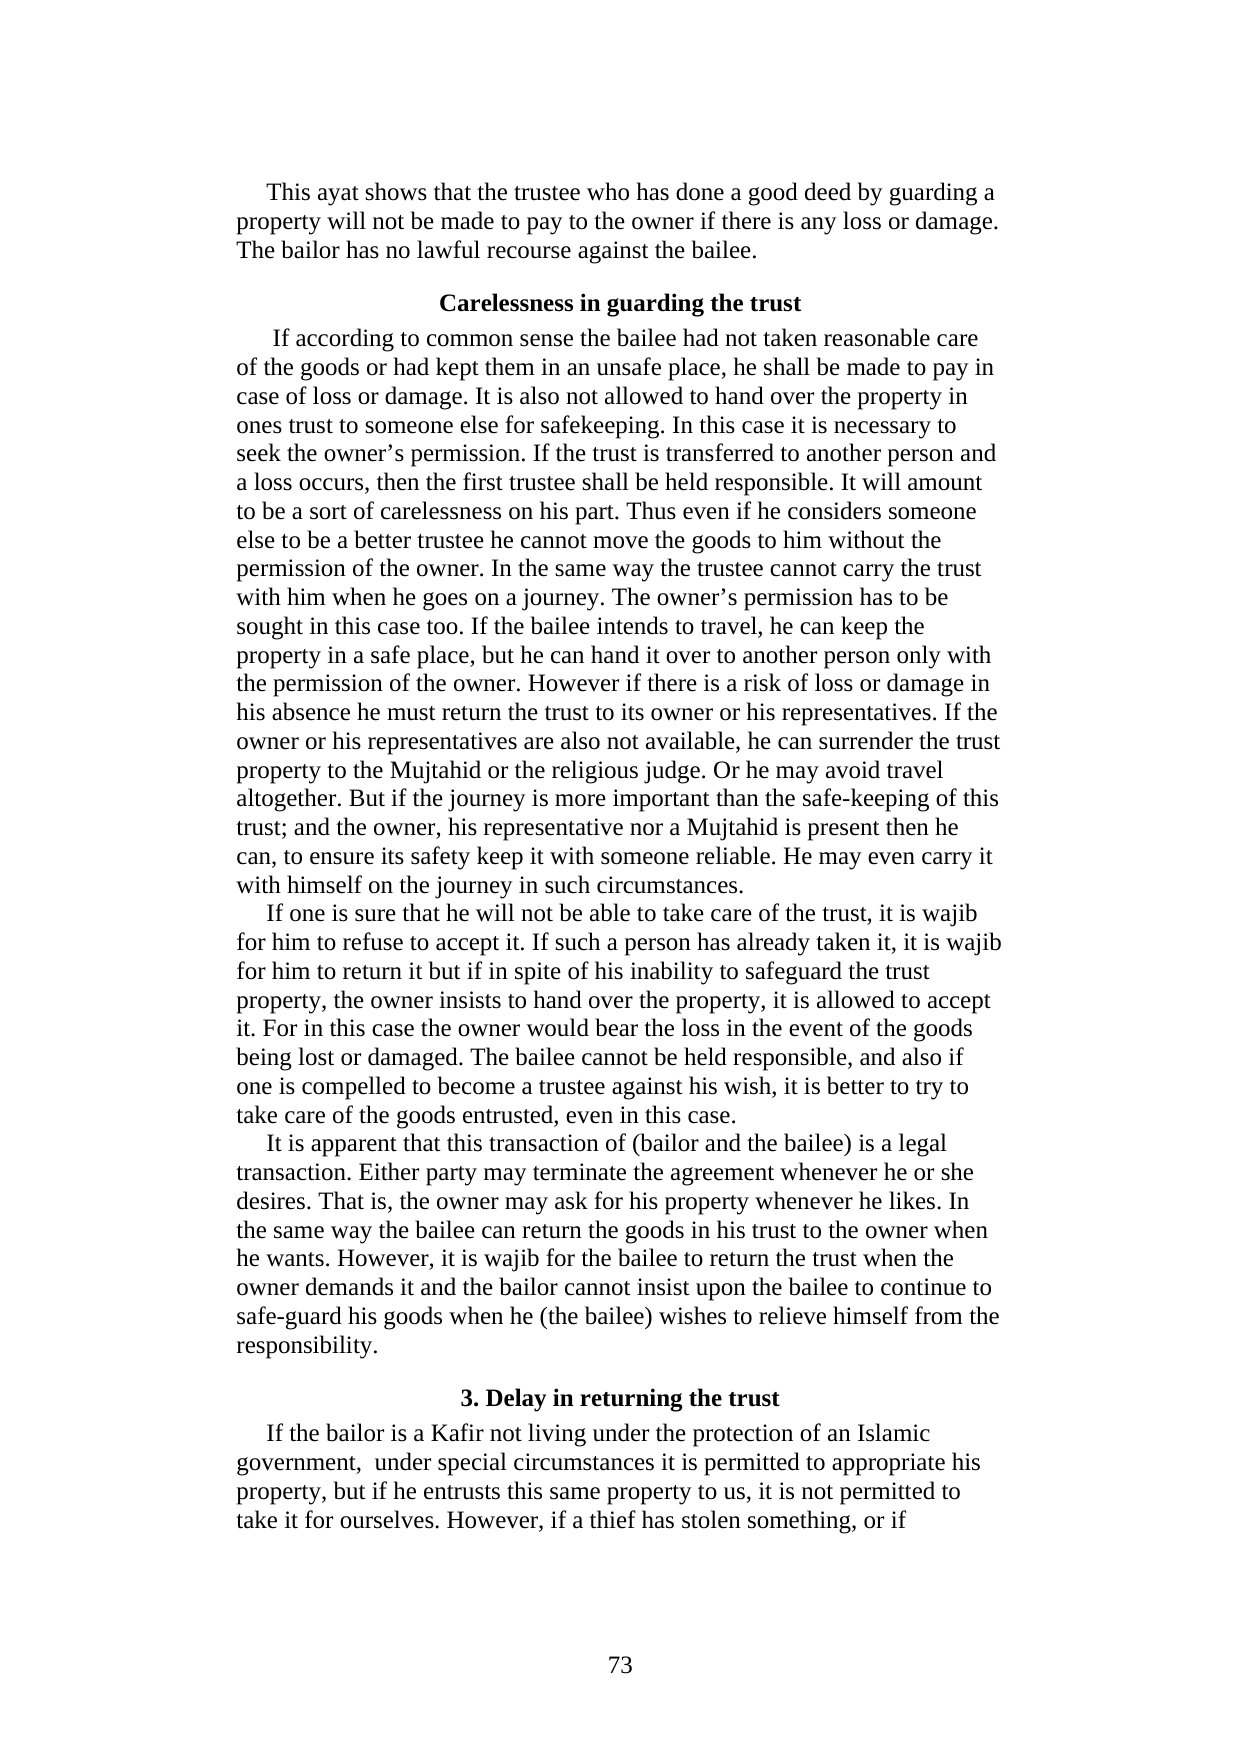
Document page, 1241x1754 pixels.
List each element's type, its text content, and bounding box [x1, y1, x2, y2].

subtitle Carelessness in guarding the trust [236, 288, 1004, 317]
subtitle 3. Delay in returning the trust [236, 1383, 1004, 1412]
text This ayat shows that the trustee who has done a good deed by guarding a property will not be made to pay to the owner if there is any loss or damage. The bailor has no lawful recourse against the bailee. [236, 177, 1004, 263]
text It is apparent that this transaction of (bailor and the bailee) is a legal transaction. Either party may terminate the agreement whenever he or she desires. That is, the owner may ask for his property whenever he likes. In the same way the bailee can return the goods in his trust to the owner when he wants. However, it is wajib for the bailee to return the trust when the owner demands it and the bailor cannot insist upon the bailee to continue to safe-guard his goods when he (the bailee) wishes to relieve himself from the responsibility. [236, 1128, 1004, 1358]
text If one is sure that he will not be able to take care of the trust, it is wajib for him to refuse to accept it. If such a person has already taken it, it is wajib for him to return it but if in spite of his inability to safeguard the trust property, the owner insists to hand over the property, it is allowed to accept it. For in this case the owner would bear the loss in the event of the goods being lost or damaged. The bailee cannot be held responsible, and also if one is compelled to become a trustee against his wish, it is better to try to take care of the goods entrusted, even in this case. [236, 898, 1004, 1128]
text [236, 1418, 1004, 1533]
text If according to common sense the bailee had not taken reasonable care of the goods or had kept them in an unsafe place, he shall be made to pay in case of loss or damage. It is also not allowed to hand over the property in ones trust to someone else for safekeeping. In this case it is necessary to seek the owner’s permission. If the trust is transferred to another person and a loss occurs, then the first trustee shall be held responsible. It will amount to be a sort of carelessness on his part. Thus even if he considers someone else to be a better trustee he cannot move the goods to him without the permission of the owner. In the same way the trustee cannot carry the trust with him when he goes on a journey. The owner’s permission has to be sought in this case too. If the bailee intends to travel, he can keep the property in a safe place, but he can hand it over to another person only with the permission of the owner. However if there is a risk of loss or damage in his absence he must return the trust to its owner or his representatives. If the owner or his representatives are also not available, he can surrender the trust property to the Mujtahid or the religious judge. Or he may avoid travel altogether. But if the journey is more important than the safe-keeping of this trust; and the owner, his representative nor a Mujtahid is present then he can, to ensure its safety keep it with someone reliable. He may even carry it with himself on the journey in such circumstances. [236, 323, 1004, 898]
